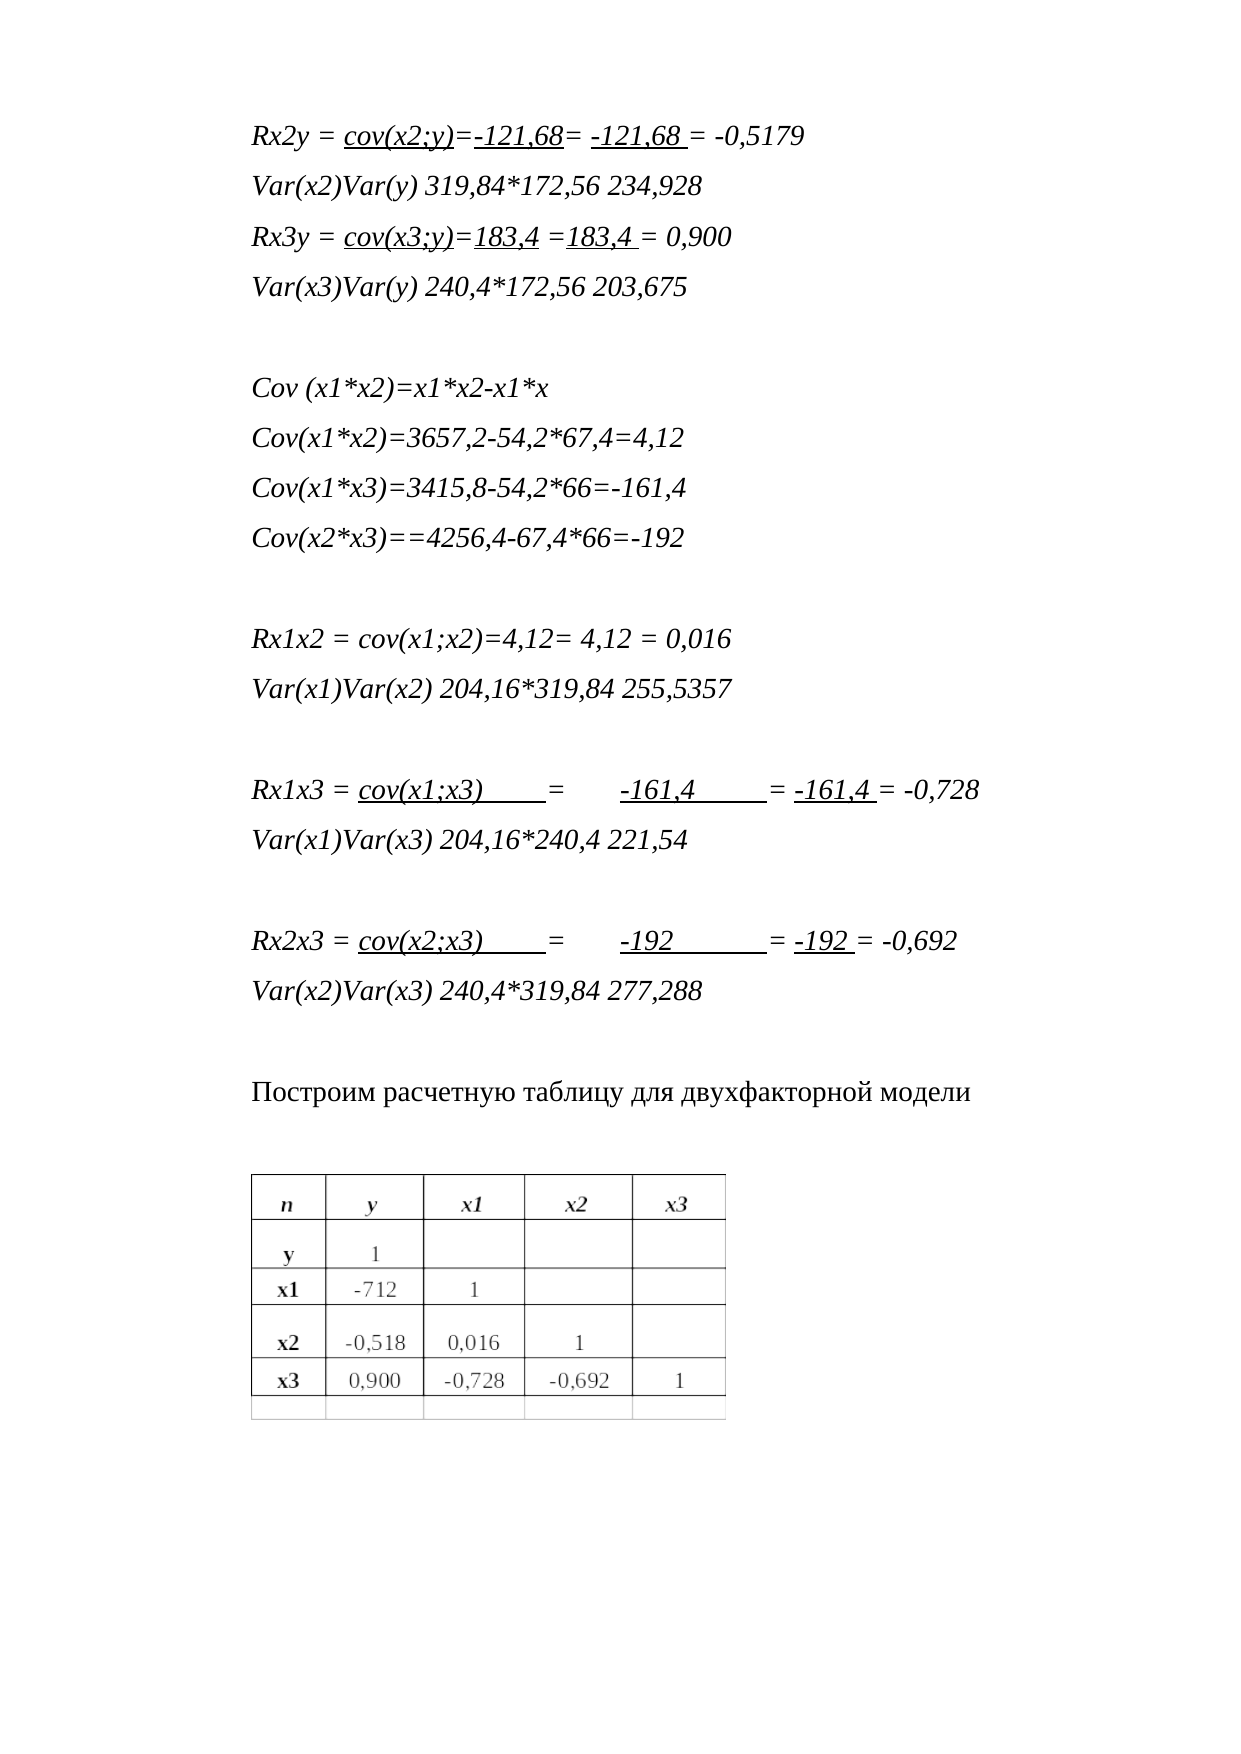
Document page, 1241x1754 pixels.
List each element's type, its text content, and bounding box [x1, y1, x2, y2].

text Cov (x1*x2)=x1*x2-x1*x [177, 370, 1152, 403]
text Rх1х3 = cov(х1;х3) = -161,4 = -161,4 = -0,728 [177, 772, 1152, 806]
text Rх3у = cov(х3;у)=183,4 =183,4 = 0,900 [177, 219, 1152, 252]
text Var(x2)Var(y) 319,84*172,56 234,928 [177, 168, 1152, 202]
text Var(х2)Var(х3) 240,4*319,84 277,288 [177, 973, 1152, 1007]
text Cov(x1*x3)=3415,8-54,2*66=-161,4 [177, 470, 1152, 504]
text Cov(x2*x3)==4256,4-67,4*66=-192 [177, 521, 1152, 554]
text Построим расчетную таблицу для двухфакторной модели [177, 1074, 1152, 1108]
text Var(x3)Var(y) 240,4*172,56 203,675 [177, 269, 1152, 303]
text Var(х1)Var(х3) 204,16*240,4 221,54 [177, 822, 1152, 856]
text Var(x1)Var(х2) 204,16*319,84 255,5357 [177, 672, 1152, 705]
text Rх1х2 = cov(х1;х2)=4,12= 4,12 = 0,016 [177, 621, 1152, 655]
text Rх2х3 = cov(х2;х3) = -192 = -192 = -0,692 [177, 923, 1152, 957]
text Cov(x1*x2)=3657,2-54,2*67,4=4,12 [177, 420, 1152, 453]
text Rх2у = cov(х2;у)=-121,68= -121,68 = -0,5179 [177, 118, 1152, 152]
